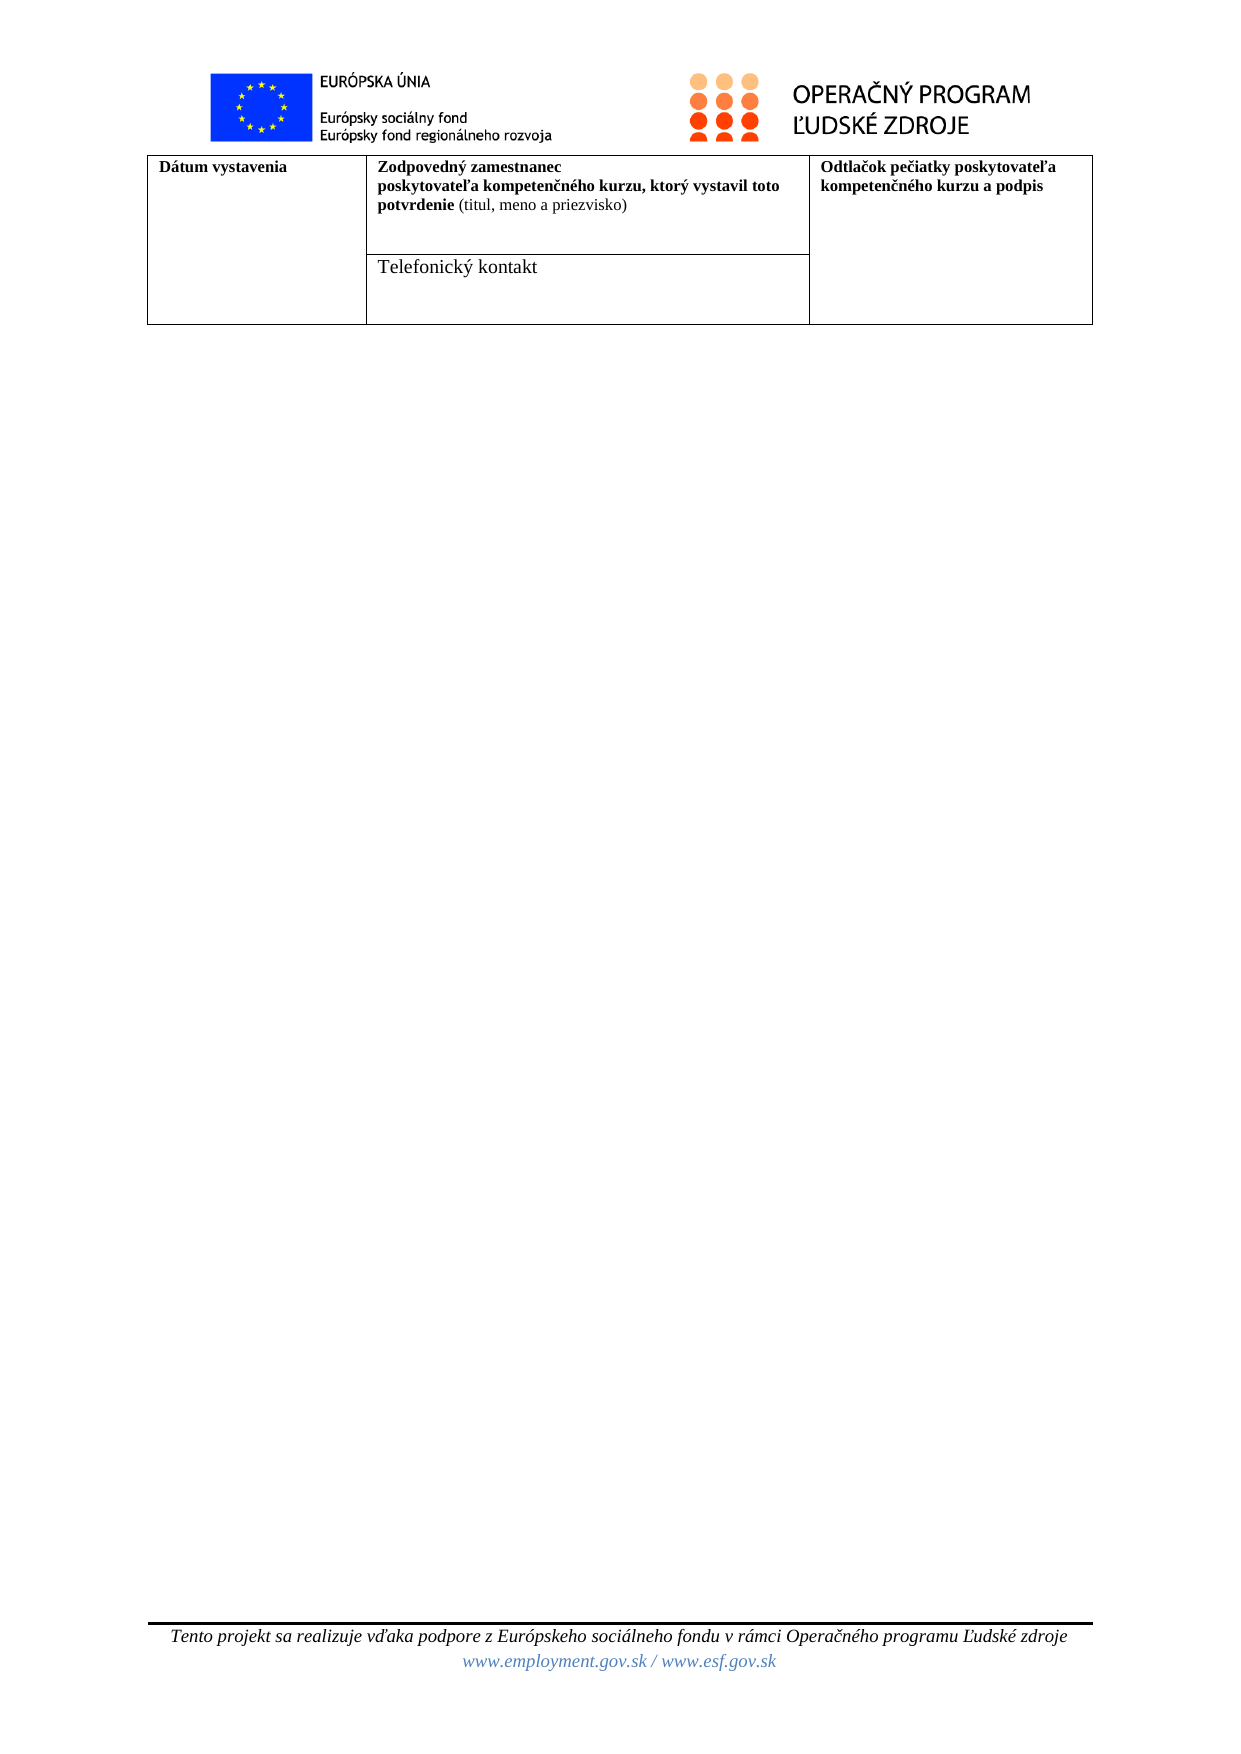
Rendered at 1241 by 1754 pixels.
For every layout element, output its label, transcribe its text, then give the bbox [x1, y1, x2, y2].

table_cell Dátum vystavenia [148, 156, 366, 324]
picture [210, 72, 1030, 143]
table_cell Telefonický kontakt [367, 255, 809, 324]
table_cell Odtlačok pečiatky poskytovateľa kompetenčného kurzu a podpis [810, 156, 1092, 324]
table_cell Zodpovedný zamestnanec poskytovateľa kompetenčného kurzu, ktorý vystavil toto potvrdenie (titul, meno a priezvisko) [367, 156, 809, 254]
